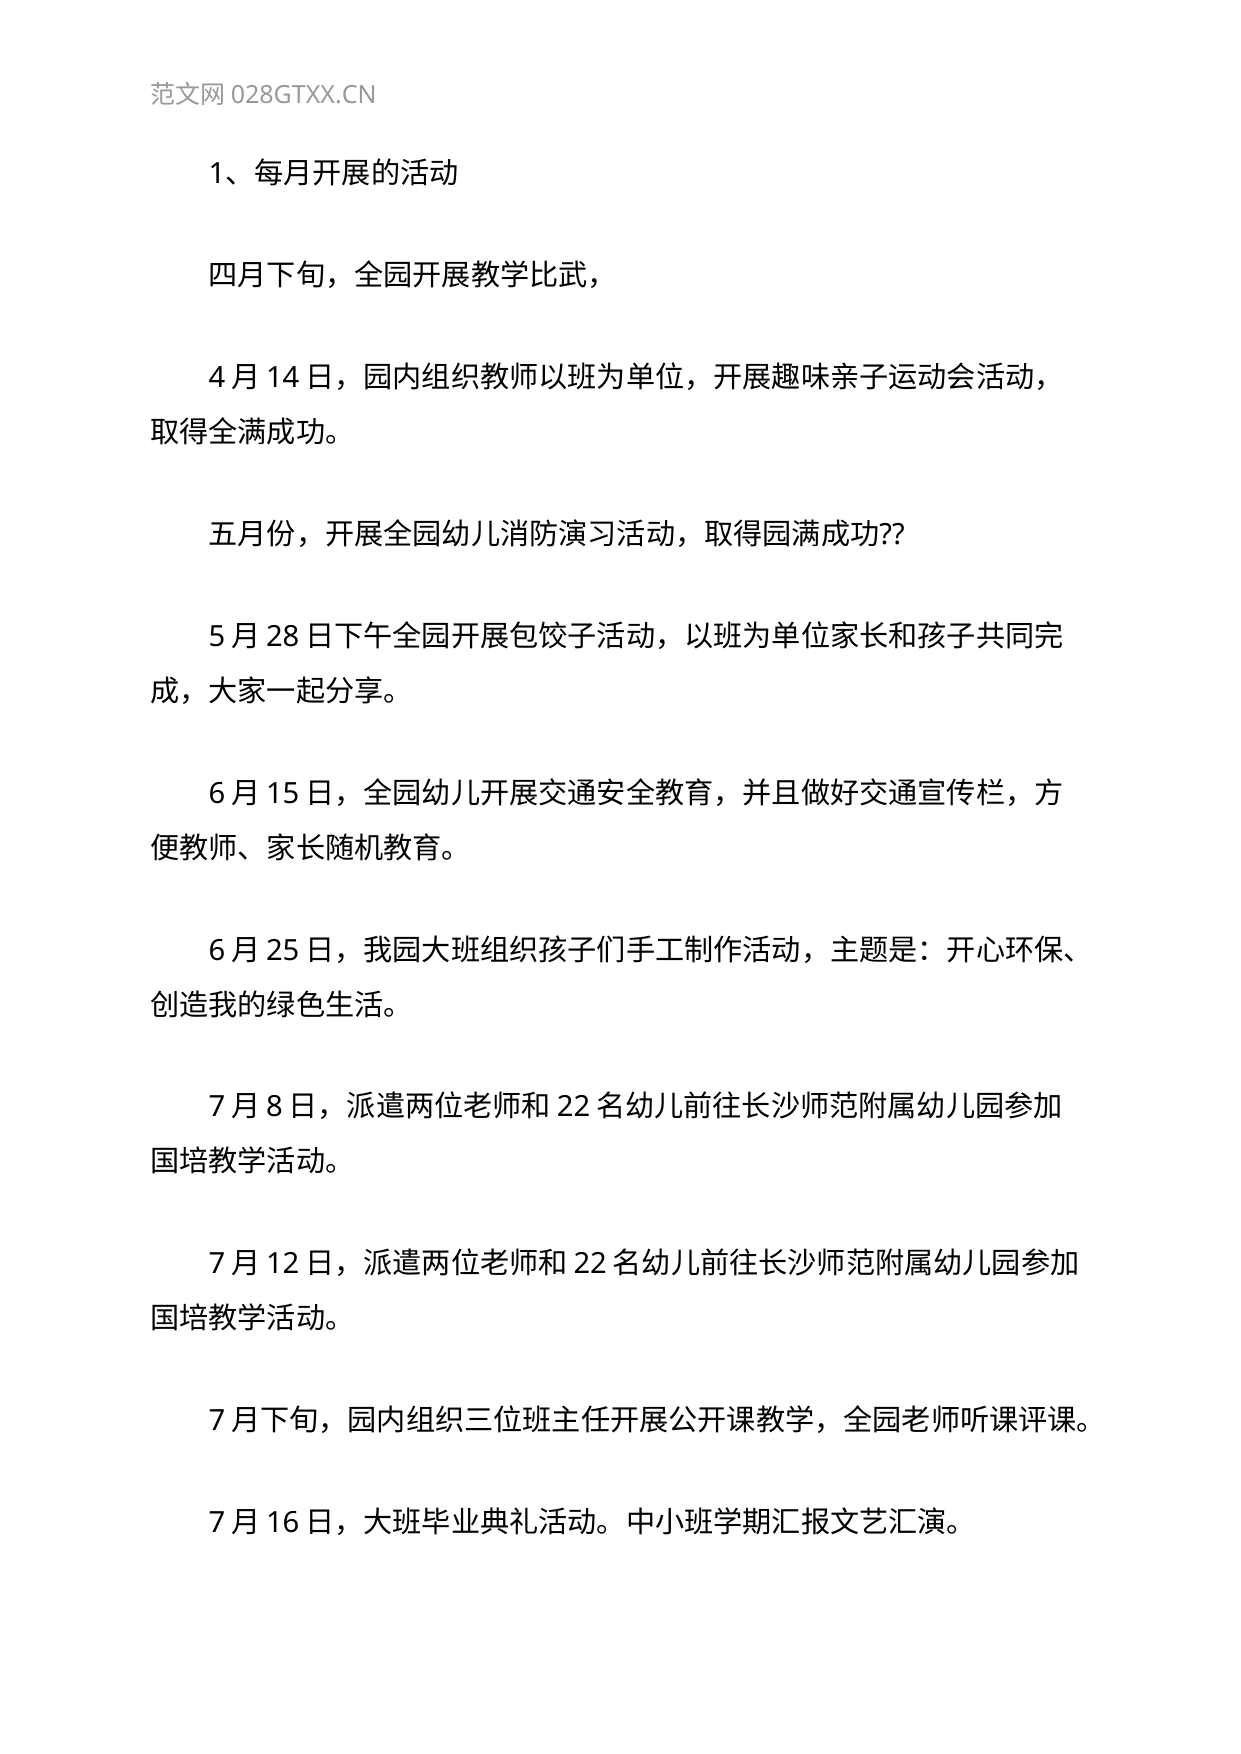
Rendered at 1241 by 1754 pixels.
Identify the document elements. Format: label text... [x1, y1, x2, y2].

text 1、每月开展的活动 [150, 150, 1090, 192]
text 7月8日，派遣两位老师和22名幼儿前往长沙师范附属幼儿园参加国培教学活动。 [150, 1083, 1090, 1180]
text 6月15日，全园幼儿开展交通安全教育，并且做好交通宣传栏，方便教师、家长随机教育。 [150, 769, 1090, 867]
text 四月下旬，全园开展教学比武， [150, 252, 1090, 294]
text 7月12日，派遣两位老师和22名幼儿前往长沙师范附属幼儿园参加国培教学活动。 [150, 1239, 1090, 1337]
text 五月份，开展全园幼儿消防演习活动，取得园满成功?? [150, 511, 1090, 553]
text 5月28日下午全园开展包饺子活动，以班为单位家长和孩子共同完成，大家一起分享。 [150, 612, 1090, 710]
text 7月16日，大班毕业典礼活动。中小班学期汇报文艺汇演。 [150, 1498, 1090, 1541]
text 4月14日，园内组织教师以班为单位，开展趣味亲子运动会活动，取得全满成功。 [150, 354, 1090, 451]
text 6月25日，我园大班组织孩子们手工制作活动，主题是：开心环保、创造我的绿色生活。 [150, 926, 1090, 1023]
text 7月下旬，园内组织三位班主任开展公开课教学，全园老师听课评课。 [150, 1396, 1090, 1439]
